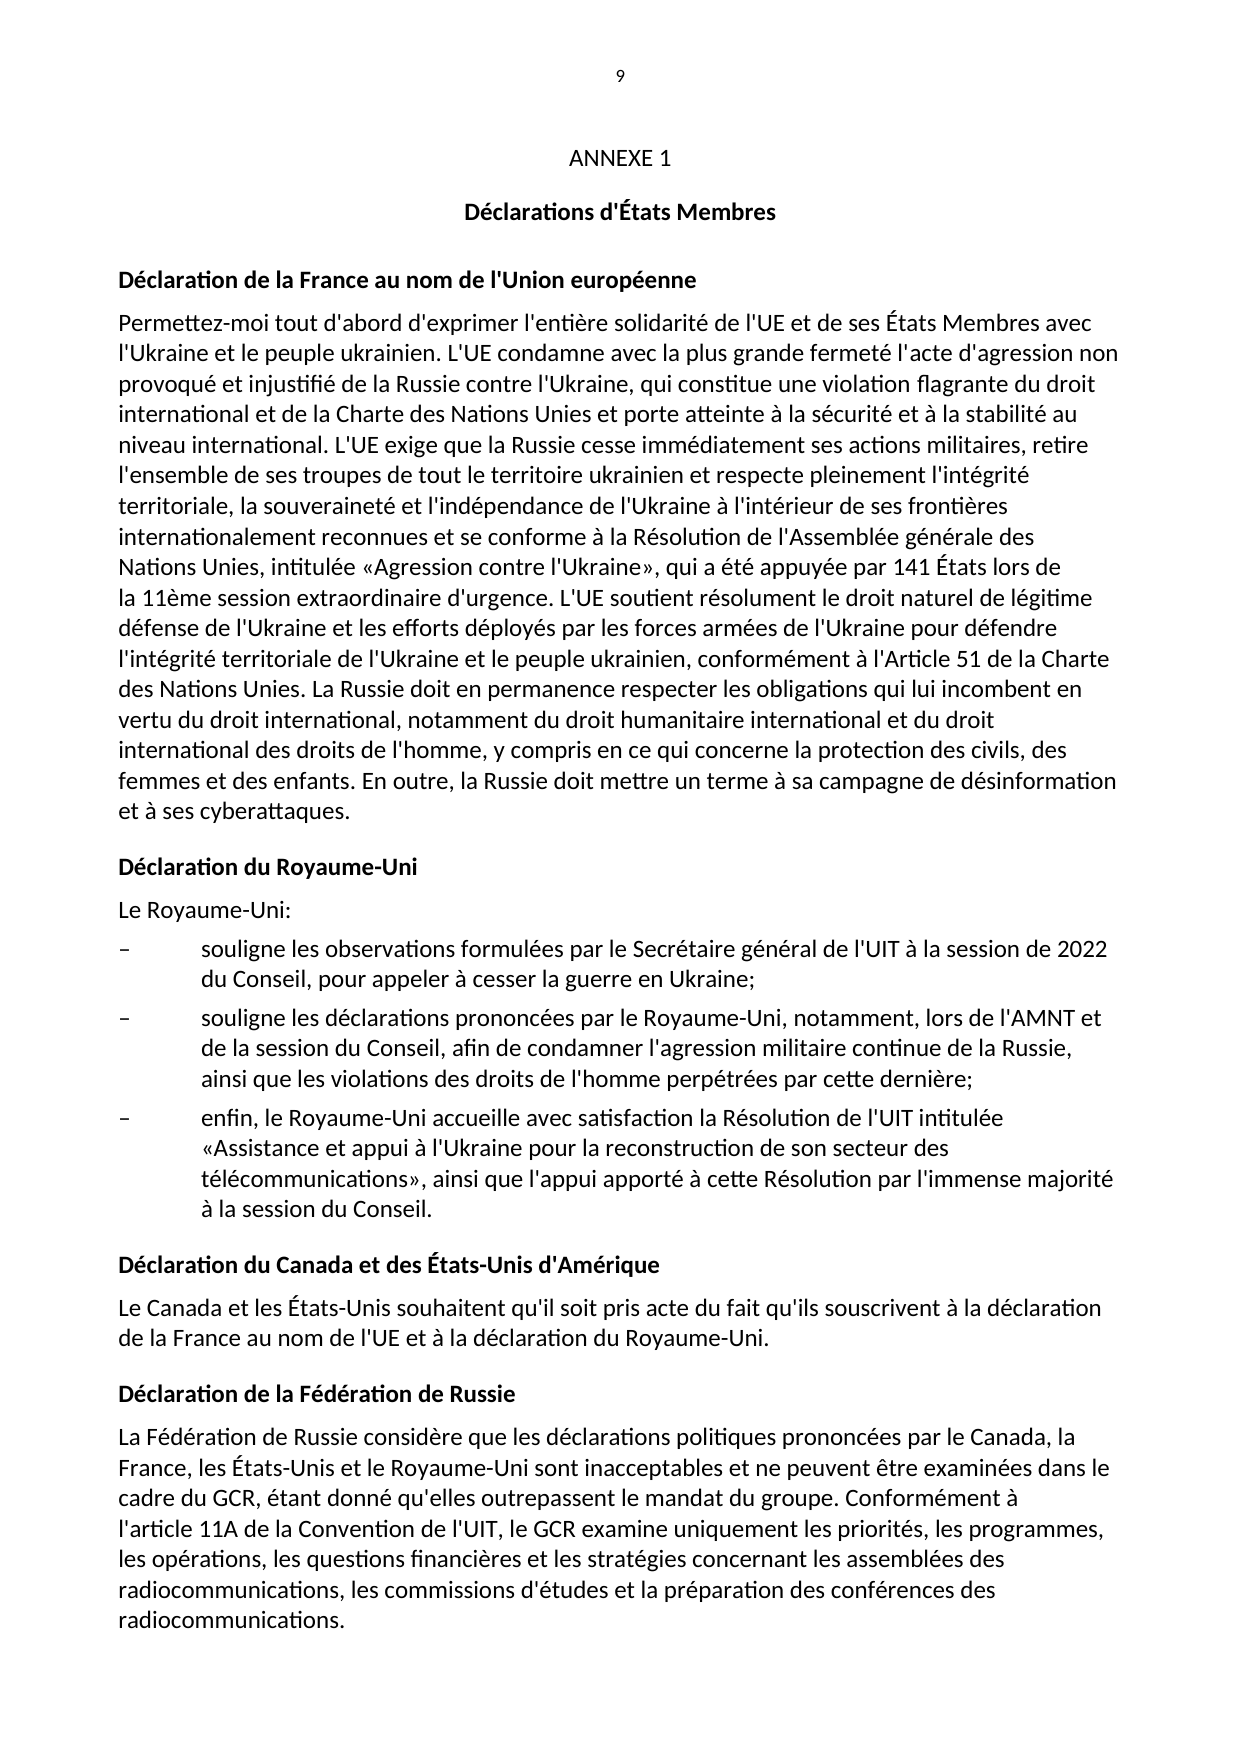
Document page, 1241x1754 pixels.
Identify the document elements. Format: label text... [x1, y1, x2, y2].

subtitle Déclaration de la France au nom de l'Union européenne [118, 264, 1122, 294]
text La Fédération de Russie considère que les déclarations politiques prononcées par le Canada, la France, les États-Unis et le Royaume-Uni sont inacceptables et ne peuvent être examinées dans le cadre du GCR, étant donné qu'elles outrepassent le mandat du groupe. Conformément à l'article 11A de la Convention de l'UIT, le GCR examine uniquement les priorités, les programmes, les opérations, les questions financières et les stratégies concernant les assemblées des radiocommunications, les commissions d'études et la préparation des conférences des radiocommunications. [118, 1421, 1122, 1635]
subtitle Déclaration du Canada et des États-Unis d'Amérique [118, 1249, 1122, 1279]
subtitle Déclaration de la Fédération de Russie [118, 1378, 1122, 1409]
title Déclarations d'États Membres [118, 197, 1122, 226]
text Permettez-moi tout d'abord d'exprimer l'entière solidarité de l'UE et de ses États Membres avec l'Ukraine et le peuple ukrainien. L'UE condamne avec la plus grande fermeté l'acte d'agression non provoqué et injustifié de la Russie contre l'Ukraine, qui constitue une violation flagrante du droit international et de la Charte des Nations Unies et porte atteinte à la sécurité et à la stabilité au niveau international. L'UE exige que la Russie cesse immédiatement ses actions militaires, retire l'ensemble de ses troupes de tout le territoire ukrainien et respecte pleinement l'intégrité territoriale, la souveraineté et l'indépendance de l'Ukraine à l'intérieur de ses frontières internationalement reconnues et se conforme à la Résolution de l'Assemblée générale des Nations Unies, intitulée «Agression contre l'Ukraine», qui a été appuyée par 141 États lors de la 11ème session extraordinaire d'urgence. L'UE soutient résolument le droit naturel de légitime défense de l'Ukraine et les efforts déployés par les forces armées de l'Ukraine pour défendre l'intégrité territoriale de l'Ukraine et le peuple ukrainien, conformément à l'Article 51 de la Charte des Nations Unies. La Russie doit en permanence respecter les obligations qui lui incombent en vertu du droit international, notamment du droit humanitaire international et du droit international des droits de l'homme, y compris en ce qui concerne la protection des civils, des femmes et des enfants. En outre, la Russie doit mettre un terme à sa campagne de désinformation et à ses cyberattaques. [118, 307, 1122, 826]
text Le Canada et les États-Unis souhaitent qu'il soit pris acte du fait qu'ils souscrivent à la déclaration de la France au nom de l'UE et à la déclaration du Royaume-Uni. [118, 1292, 1122, 1353]
text – enfin, le Royaume-Uni accueille avec satisfaction la Résolution de l'UIT intitulée «Assistance et appui à l'Ukraine pour la reconstruction de son secteur des télécommunications», ainsi que l'appui apporté à cette Résolution par l'immense majorité à la session du Conseil. [118, 1102, 1122, 1224]
title ANNEXE 1 [118, 143, 1122, 172]
subtitle Déclaration du Royaume-Uni [118, 851, 1122, 881]
text – souligne les déclarations prononcées par le Royaume-Uni, notamment, lors de l'AMNT et de la session du Conseil, afin de condamner l'agression militaire continue de la Russie, ainsi que les violations des droits de l'homme perpétrées par cette dernière; [118, 1002, 1122, 1094]
text Le Royaume-Uni: [118, 894, 1122, 924]
text – souligne les observations formulées par le Secrétaire général de l'UIT à la session de 2022 du Conseil, pour appeler à cesser la guerre en Ukraine; [118, 933, 1122, 994]
